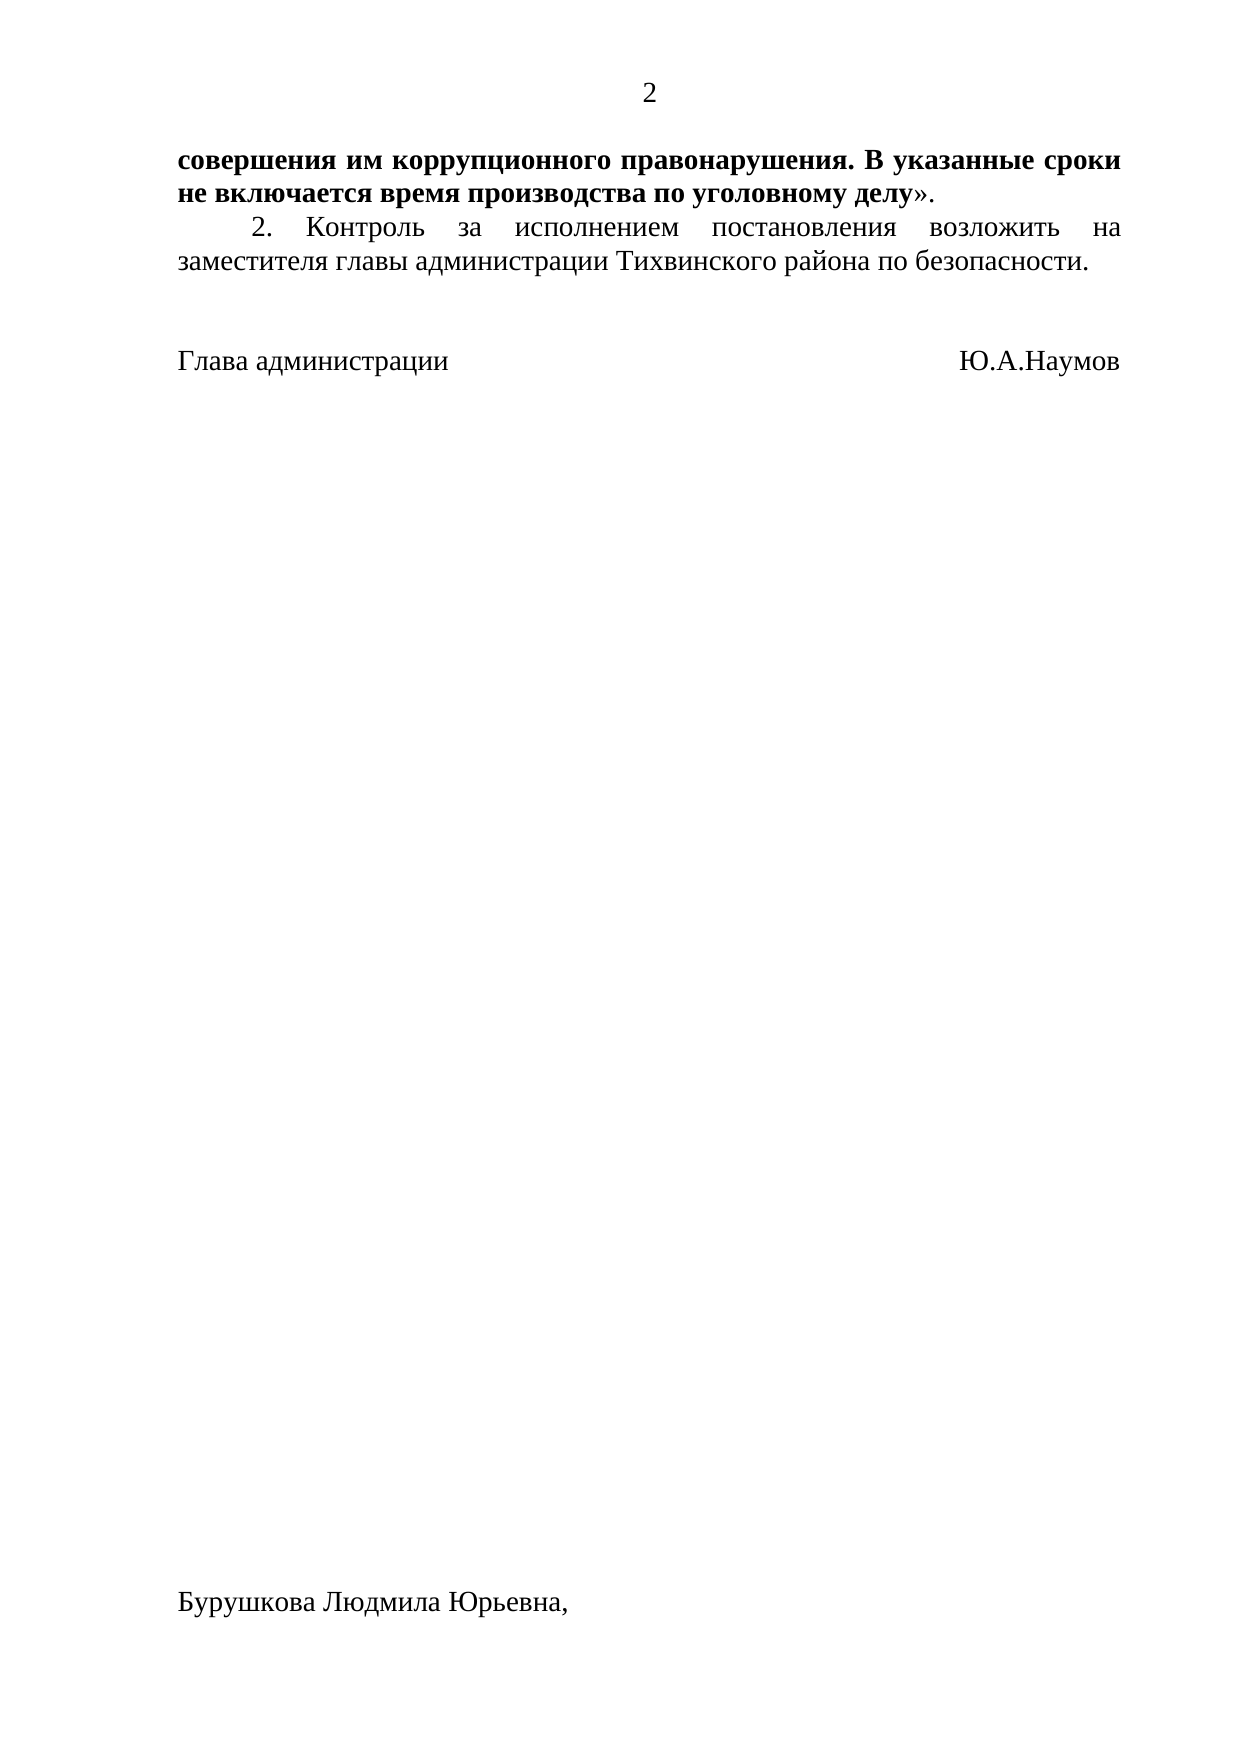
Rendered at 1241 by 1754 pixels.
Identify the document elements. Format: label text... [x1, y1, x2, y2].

text Глава администрации Ю.А.Наумов [177, 343, 1122, 377]
text 2. Контроль за исполнением постановления возложить на заместителя главы администрации Тихвинского района по безопасности. [177, 209, 1122, 276]
text Бурушкова Людмила Юрьевна, [177, 1584, 1122, 1618]
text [177, 142, 1122, 209]
